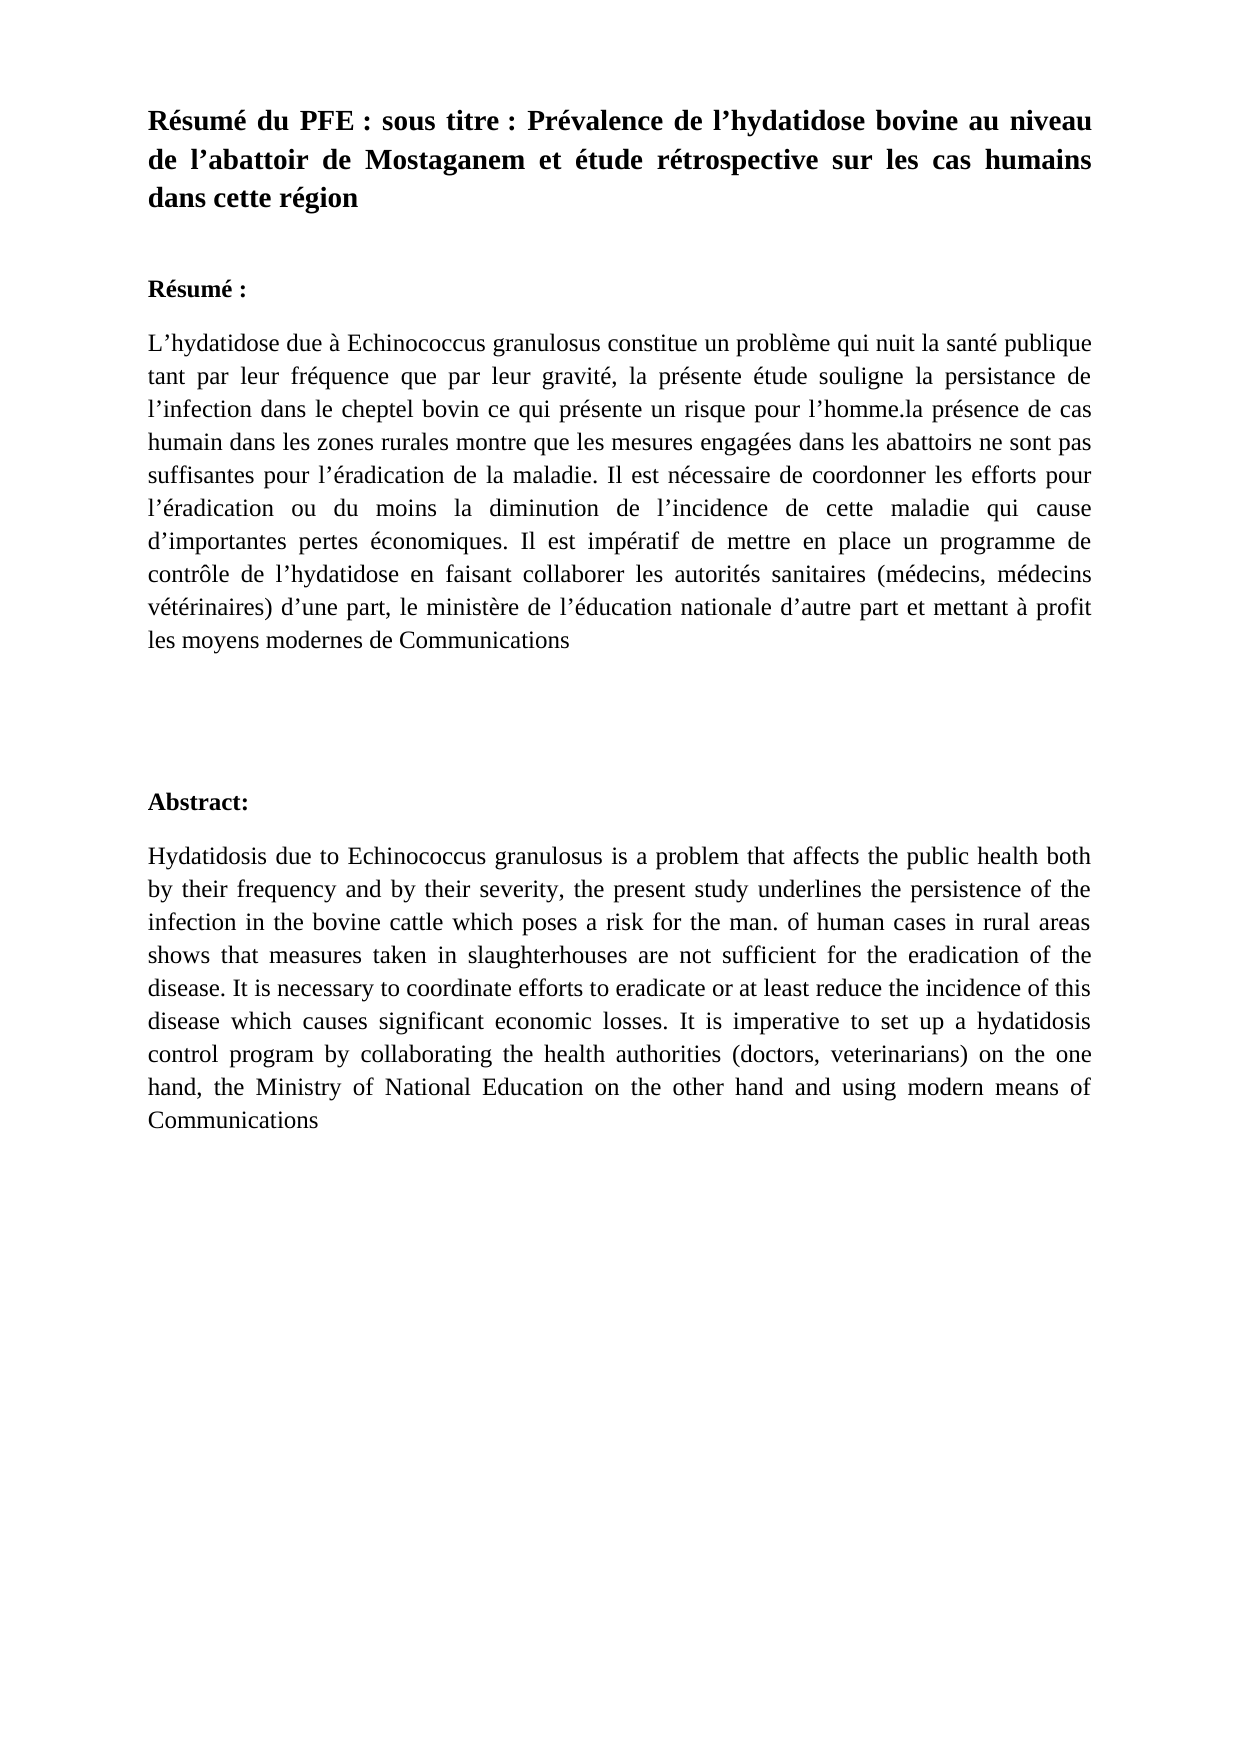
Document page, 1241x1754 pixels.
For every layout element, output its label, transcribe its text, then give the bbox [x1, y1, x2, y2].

text Résumé : [148, 274, 1093, 303]
text Résumé du PFE : sous titre : Prévalence de l’hydatidose bovine au niveau de l’abattoir de Mostaganem et étude rétrospective sur les cas humains dans cette région [148, 103, 1093, 142]
text L’hydatidose due à Echinococcus granulosus constitue un problème qui nuit la santé publique tant par leur fréquence que par leur gravité, la présente étude souligne la persistance de l’infection dans le cheptel bovin ce qui présente un risque pour l’homme.la présence de cas humain dans les zones rurales montre que les mesures engagées dans les abattoirs ne sont pas suffisantes pour l’éradication de la maladie. Il est nécessaire de coordonner les efforts pour l’éradication ou du moins la diminution de l’incidence de cette maladie qui cause d’importantes pertes économiques. Il est impératif de mettre en place un programme de contrôle de l’hydatidose en faisant collaborer les autorités sanitaires (médecins, médecins vétérinaires) d’une part, le ministère de l’éducation nationale d’autre part et mettant à profit les moyens modernes de Communications [148, 328, 1093, 654]
text Résumé du PFE : sous titre : Prévalence de l’hydatidose bovine au niveau de l’abattoir de Mostaganem et étude rétrospective sur les cas humains dans cette région [148, 176, 1093, 214]
text Abstract: [148, 787, 1093, 816]
text Hydatidosis due to Echinococcus granulosus is a problem that affects the public health both by their frequency and by their severity, the present study underlines the persistence of the infection in the bovine cattle which poses a risk for the man. of human cases in rural areas shows that measures taken in slaughterhouses are not sufficient for the eradication of the disease. It is necessary to coordinate efforts to eradicate or at least reduce the incidence of this disease which causes significant economic losses. It is imperative to set up a hydatidosis control program by collaborating the health authorities (doctors, veterinarians) on the one hand, the Ministry of National Education on the other hand and using modern means of Communications [148, 841, 1093, 1134]
